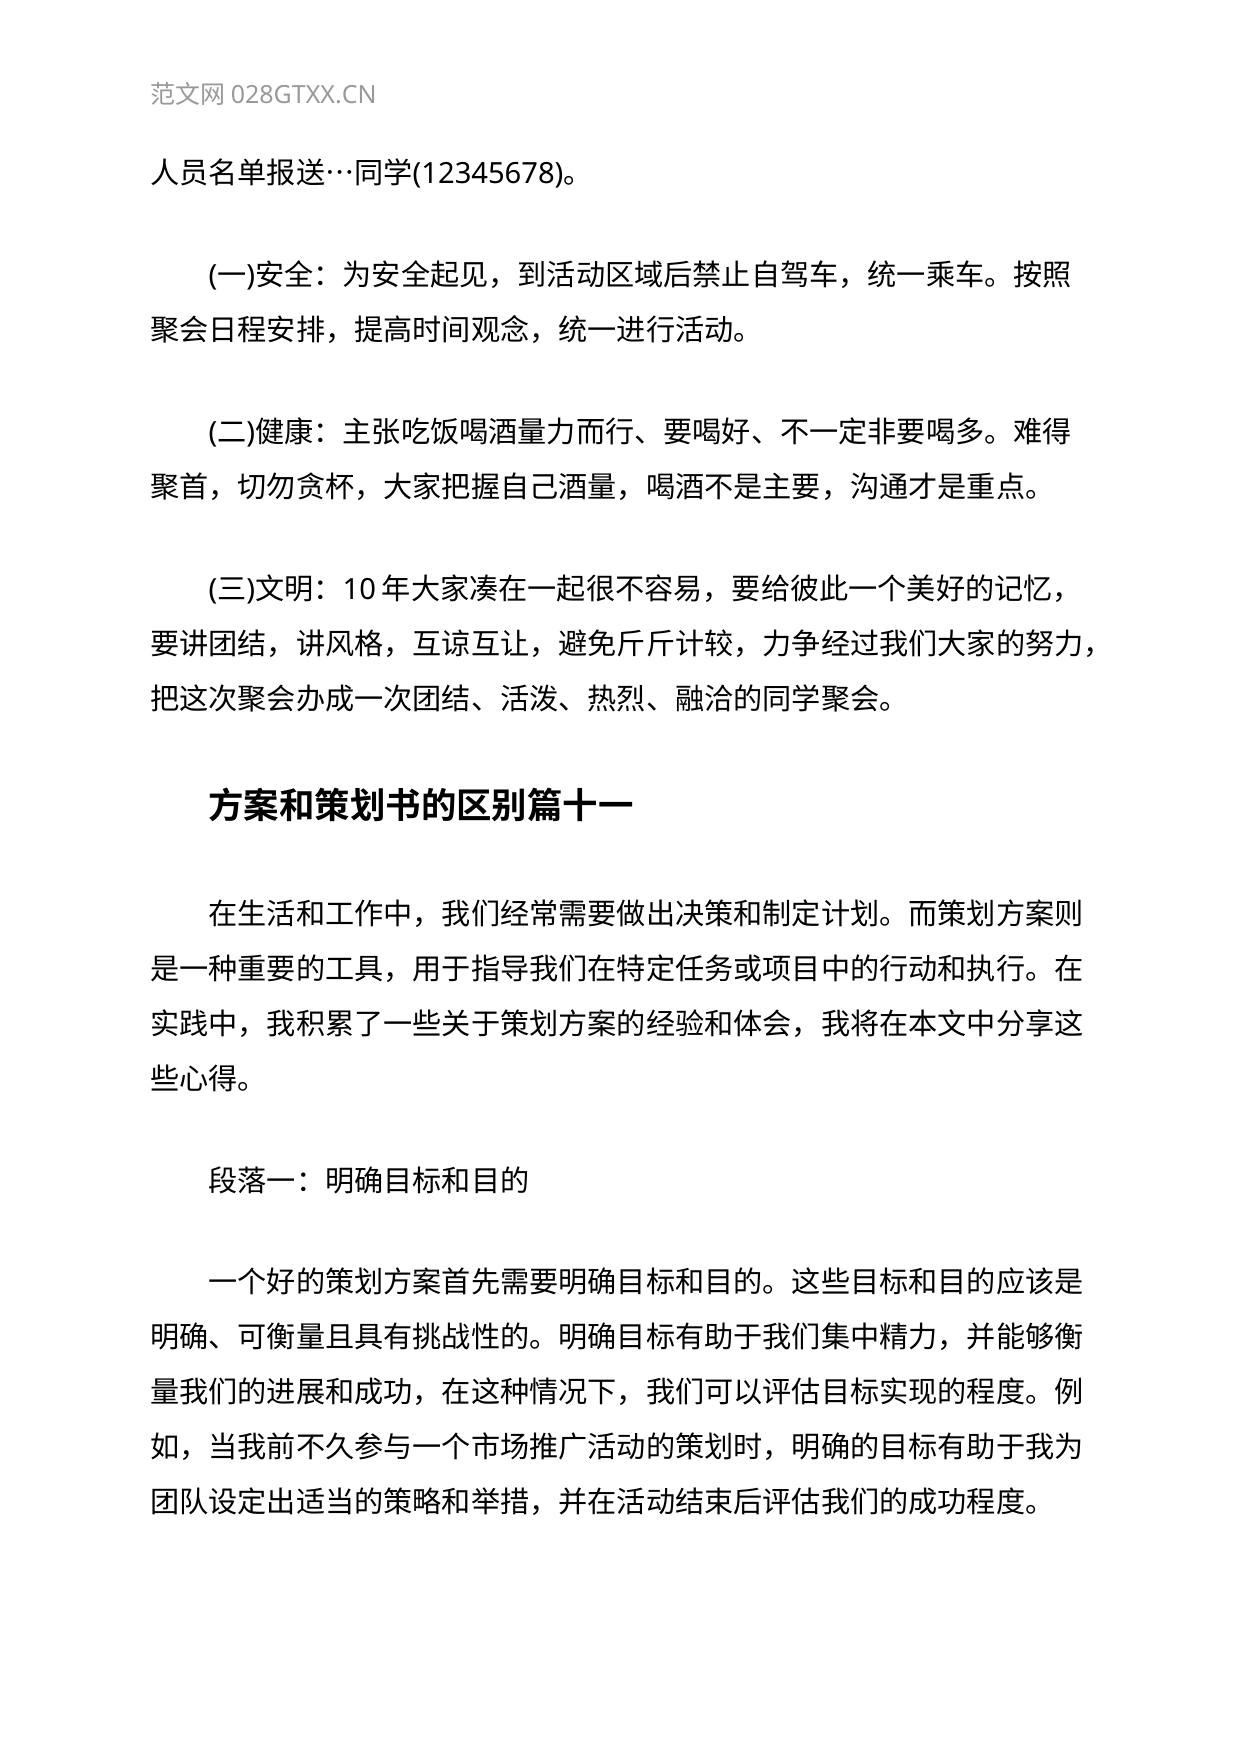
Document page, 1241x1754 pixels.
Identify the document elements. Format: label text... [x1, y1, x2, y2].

text 段落一：明确目标和目的 [150, 1157, 1090, 1199]
text (二)健康：主张吃饭喝酒量力而行、要喝好、不一定非要喝多。难得聚首，切勿贪杯，大家把握自己酒量，喝酒不是主要，沟通才是重点。 [150, 409, 1090, 506]
text 一个好的策划方案首先需要明确目标和目的。这些目标和目的应该是明确、可衡量且具有挑战性的。明确目标有助于我们集中精力，并能够衡量我们的进展和成功，在这种情况下，我们可以评估目标实现的程度。例如，当我前不久参与一个市场推广活动的策划时，明确的目标有助于我为团队设定出适当的策略和举措，并在活动结束后评估我们的成功程度。 [150, 1259, 1090, 1521]
text (一)安全：为安全起见，到活动区域后禁止自驾车，统一乘车。按照聚会日程安排，提高时间观念，统一进行活动。 [150, 252, 1090, 349]
text 在生活和工作中，我们经常需要做出决策和制定计划。而策划方案则是一种重要的工具，用于指导我们在特定任务或项目中的行动和执行。在实践中，我积累了一些关于策划方案的经验和体会，我将在本文中分享这些心得。 [150, 891, 1090, 1098]
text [150, 150, 1090, 192]
text (三)文明：10年大家凑在一起很不容易，要给彼此一个美好的记忆，要讲团结，讲风格，互谅互让，避免斤斤计较，力争经过我们大家的努力，把这次聚会办成一次团结、活泼、热烈、融洽的同学聚会。 [150, 566, 1090, 718]
text 方案和策划书的区别篇十一 [150, 777, 1090, 828]
